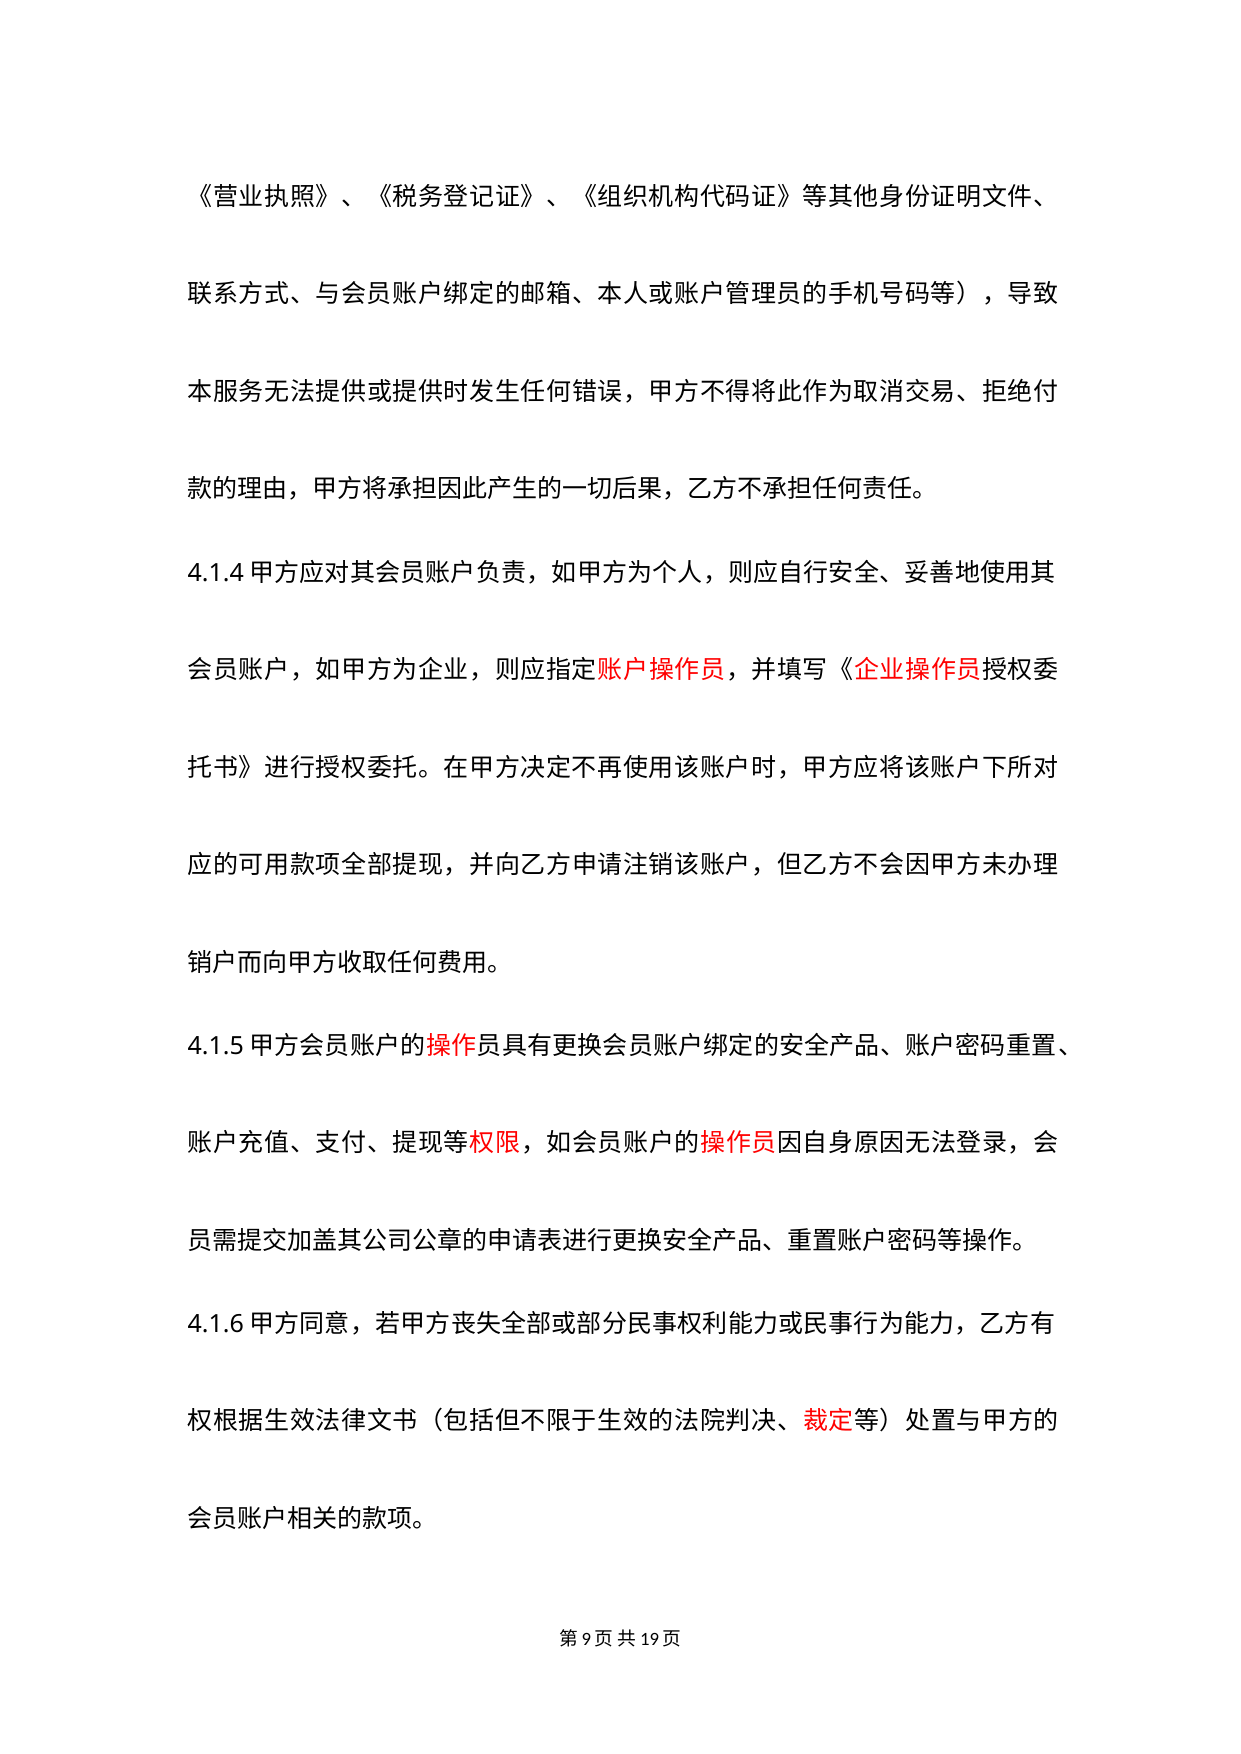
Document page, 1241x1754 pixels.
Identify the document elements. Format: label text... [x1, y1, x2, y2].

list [187, 162, 1059, 519]
text 4.1.5甲方会员账户的操作员具有更换会员账户绑定的安全产品、账户密码重置、账户充值、支付、提现等权限，如会员账户的操作员因自身原因无法登录，会员需提交加盖其公司公章的申请表进行更换安全产品、重置账户密码等操作。 [187, 1011, 1059, 1271]
text 4.1.6甲方同意，若甲方丧失全部或部分民事权利能力或民事行为能力，乙方有权根据生效法律文书（包括但不限于生效的法院判决、裁定等）处置与甲方的会员账户相关的款项。 [187, 1289, 1059, 1549]
list 4.1.4甲方应对其会员账户负责，如甲方为个人，则应自行安全、妥善地使用其会员账户，如甲方为企业，则应指定账户操作员，并填写《企业操作员授权委托书》进行授权委托。在甲方决定不再使用该账户时，甲方应将该账户下所对应的可用款项全部提现，并向乙方申请注销该账户，但乙方不会因甲方未办理销户而向甲方收取任何费用。 [187, 538, 1059, 993]
